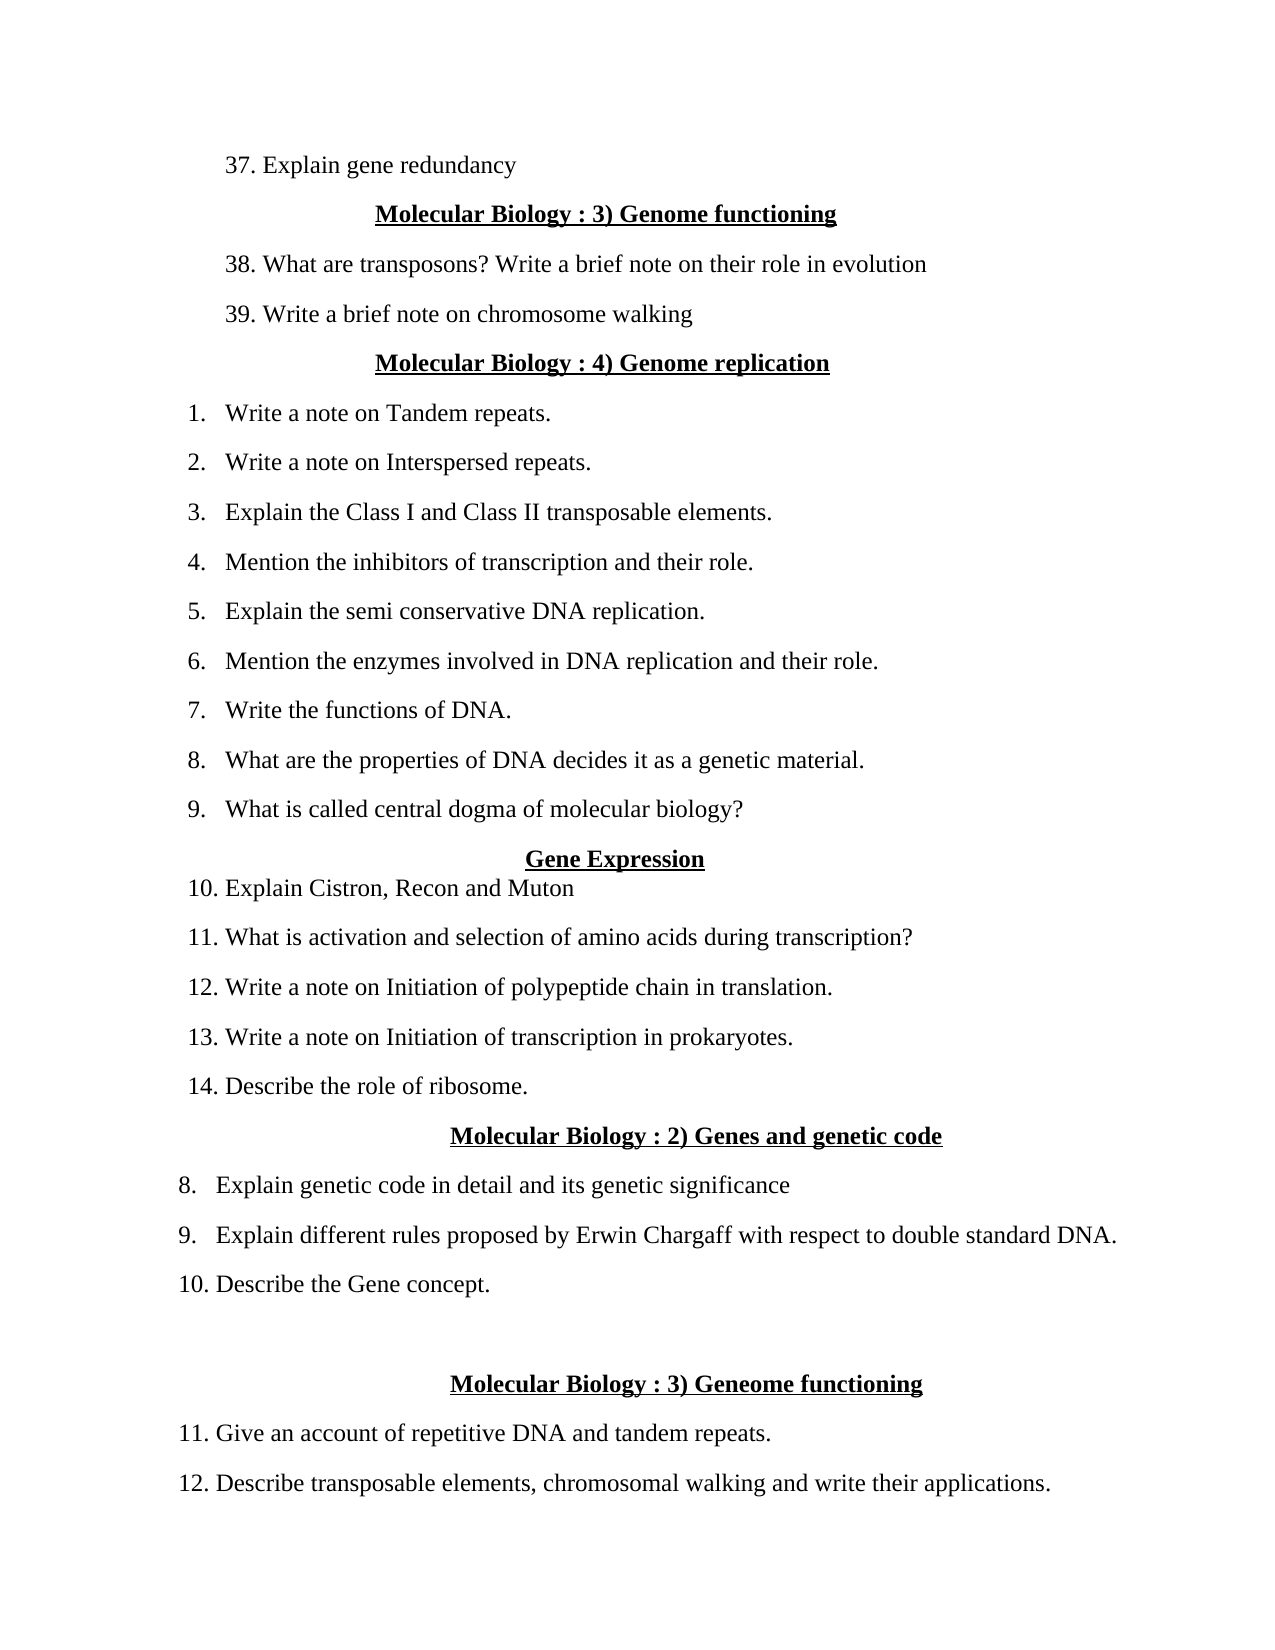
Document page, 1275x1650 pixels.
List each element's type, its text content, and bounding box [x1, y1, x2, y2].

list Gene Expression [450, 844, 1125, 873]
text Molecular Biology : 4) Genome replication [300, 348, 1125, 377]
list What is called central dogma of molecular biology? [187, 794, 1125, 823]
list Give an account of repetitive DNA and tandem repeats. [178, 1418, 1125, 1447]
list Mention the enzymes involved in DNA replication and their role. [187, 646, 1125, 674]
text Molecular Biology : 3) Geneome functioning [450, 1369, 1125, 1397]
list What are transposons? Write a brief note on their role in evolution [225, 249, 1125, 278]
list Explain genetic code in detail and its genetic significance [178, 1170, 1125, 1199]
list Explain different rules proposed by Erwin Chargaff with respect to double standard DNA. [178, 1220, 1125, 1249]
list Explain Cistron, Recon and Muton [187, 873, 1125, 902]
list Explain the semi conservative DNA replication. [187, 596, 1125, 625]
list Explain the Class I and Class II transposable elements. [187, 497, 1125, 526]
list Write the functions of DNA. [187, 695, 1125, 724]
list Mention the inhibitors of transcription and their role. [187, 547, 1125, 575]
list Write a note on Interspersed repeats. [187, 447, 1125, 476]
text Molecular Biology : 3) Genome functioning [337, 199, 1125, 228]
list Describe transposable elements, chromosomal walking and write their applications. [178, 1468, 1125, 1497]
list Explain gene redundancy [225, 150, 1125, 179]
text Molecular Biology : 2) Genes and genetic code [412, 1121, 1125, 1149]
list Describe the Gene concept. [178, 1269, 1125, 1298]
list Write a note on Initiation of transcription in prokaryotes. [187, 1022, 1125, 1050]
list Write a note on Initiation of polypeptide chain in translation. [187, 972, 1125, 1001]
list Describe the role of ribosome. [187, 1071, 1125, 1100]
list Write a brief note on chromosome walking [225, 299, 1125, 327]
list What is activation and selection of amino acids during transcription? [187, 922, 1125, 951]
list What are the properties of DNA decides it as a genetic material. [187, 745, 1125, 774]
list Write a note on Tandem repeats. [187, 398, 1125, 427]
